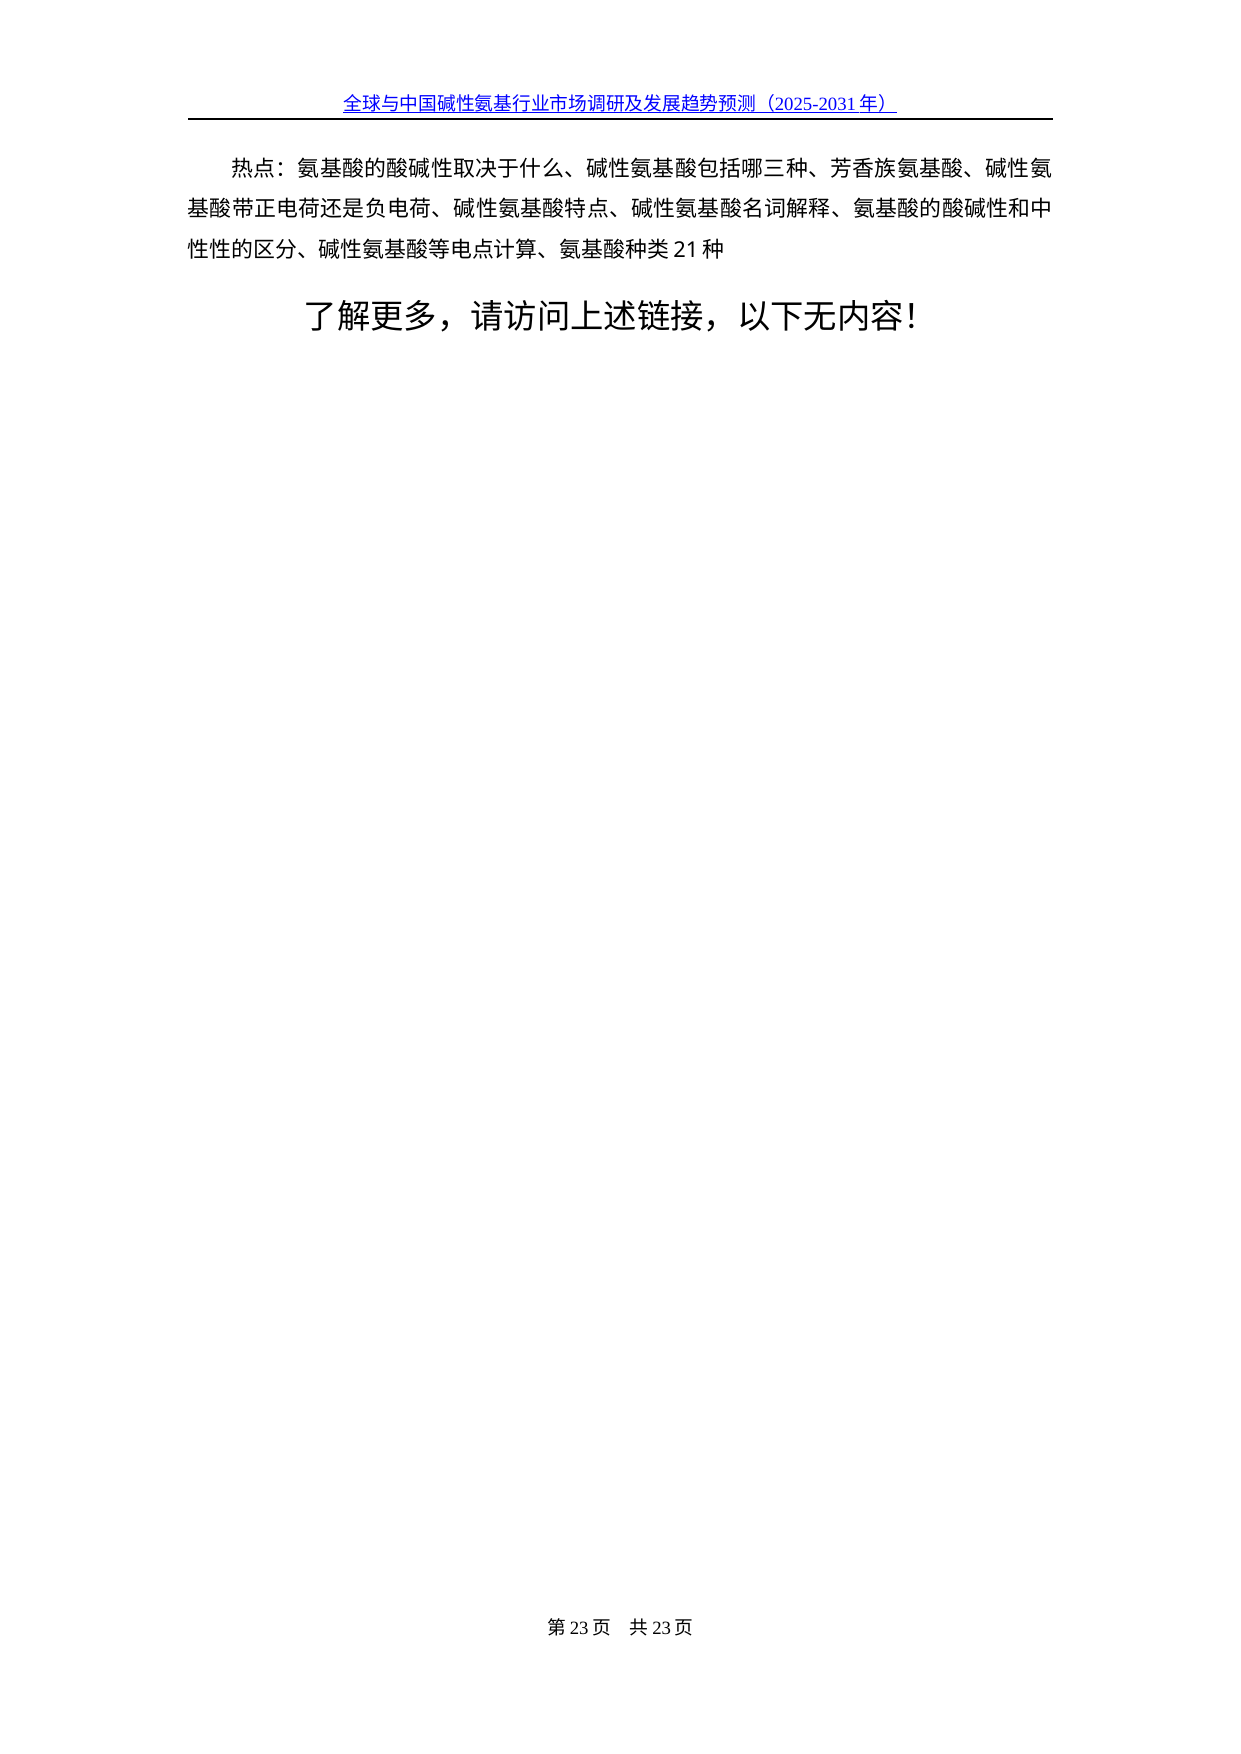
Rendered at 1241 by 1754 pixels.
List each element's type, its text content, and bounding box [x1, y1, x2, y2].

title 了解更多，请访问上述链接，以下无内容！ [187, 282, 1053, 347]
text 热点：氨基酸的酸碱性取决于什么、碱性氨基酸包括哪三种、芳香族氨基酸、碱性氨基酸带正电荷还是负电荷、碱性氨基酸特点、碱性氨基酸名词解释、氨基酸的酸碱性和中性性的区分、碱性氨基酸等电点计算、氨基酸种类21种 [187, 150, 1053, 264]
